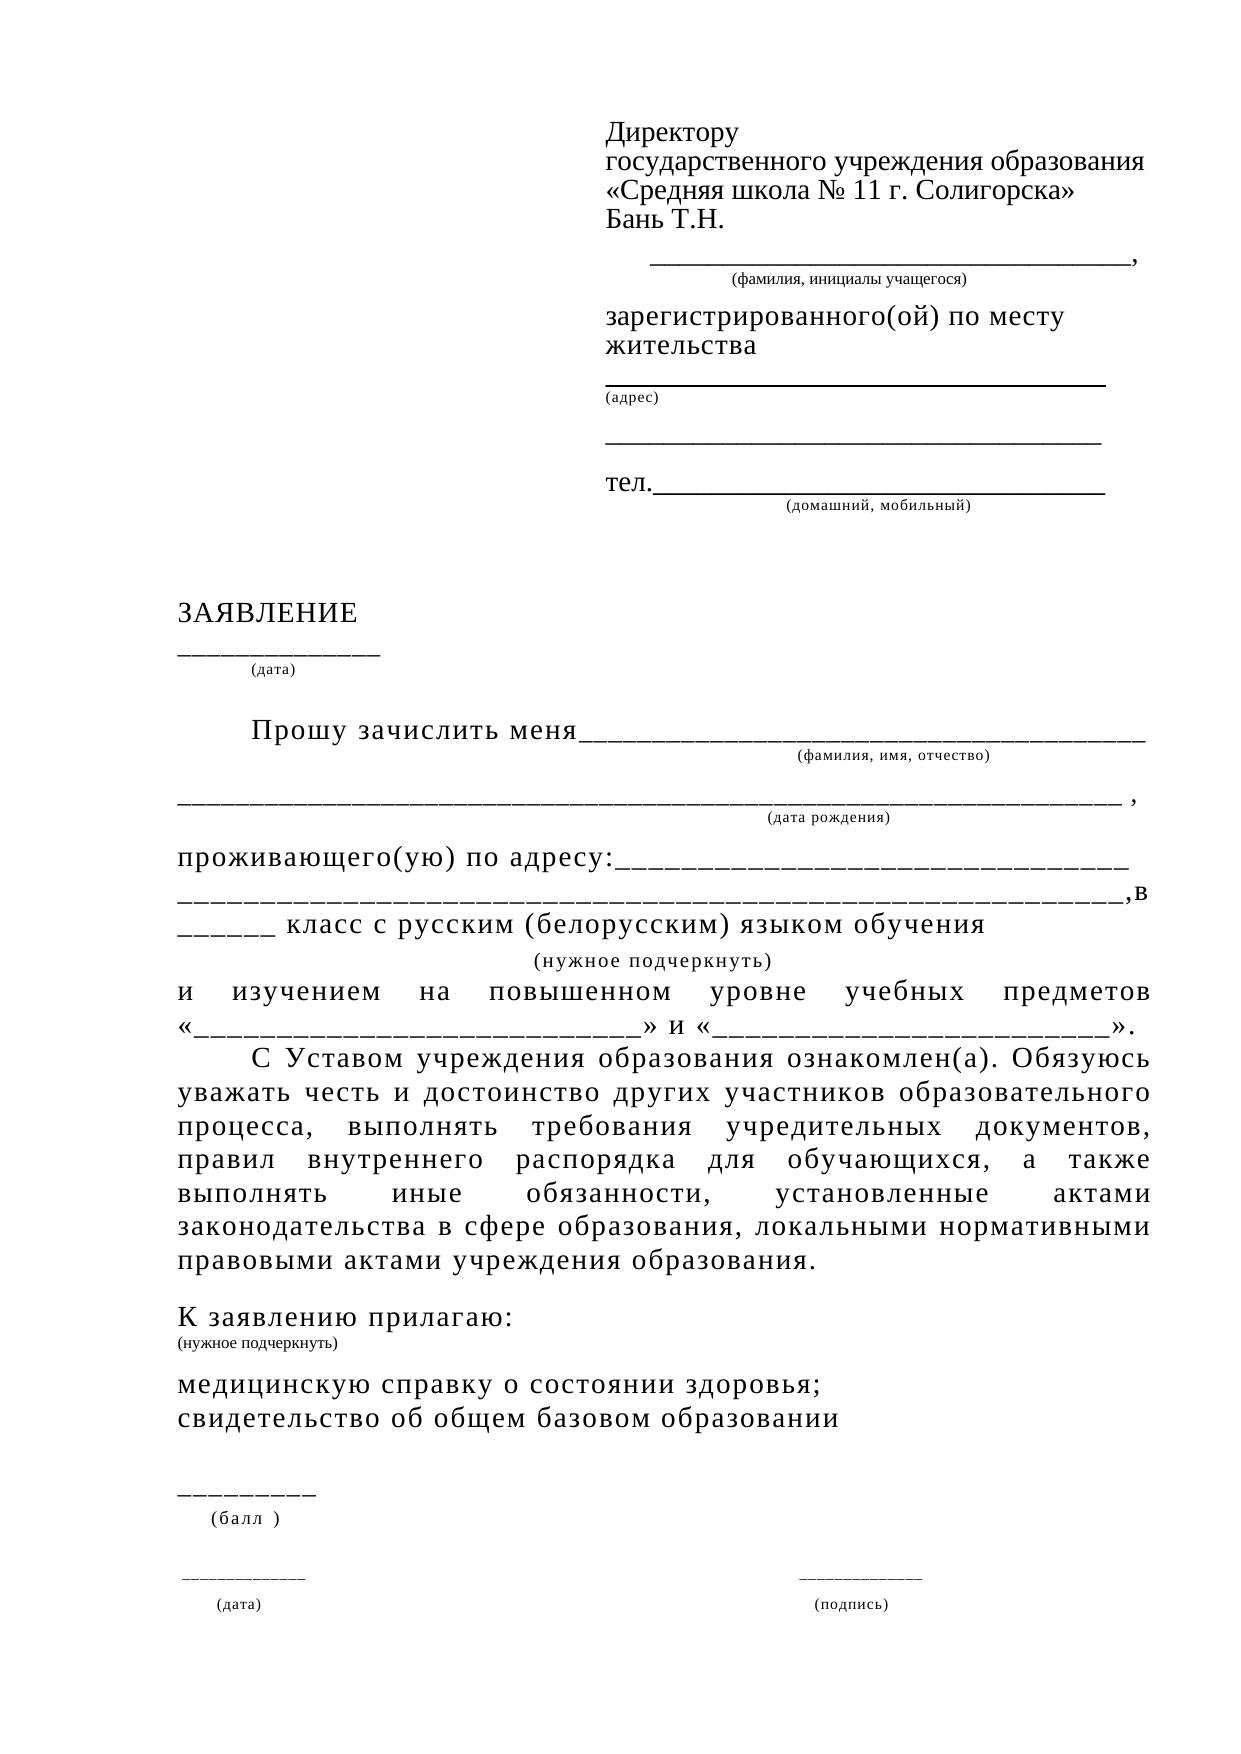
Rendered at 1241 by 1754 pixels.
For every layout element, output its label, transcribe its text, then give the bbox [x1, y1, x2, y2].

text свидетельство об общем базовом образовании [177, 1400, 1152, 1434]
text К заявлению прилагаю: [177, 1299, 1152, 1333]
text ______________ [177, 628, 1152, 660]
text (дата) [177, 660, 1152, 691]
text _________ [177, 1468, 1152, 1499]
text и изучением на повышенном уровне учебных предметов «___________________________» и «________________________». [177, 973, 1152, 1041]
text (нужное подчеркнуть) [177, 1333, 1152, 1367]
text зарегистрированного(ой) по месту жительства ________________________________ [605, 302, 1152, 389]
text государственного учреждения образования [605, 147, 1152, 176]
text (дата рождения) [693, 808, 1152, 839]
text (дата) (подпись) [177, 1595, 1152, 1626]
text «Средняя школа № 11 г. Солигорска» Бань Т.Н. [605, 176, 1152, 235]
text (нужное подчеркнуть) [177, 940, 1152, 973]
text _________________________________________________________,в ______ класс с русским (белорусским) языком обучения [177, 873, 1152, 940]
text _________________________________________________________________ , [177, 777, 1152, 808]
text медицинскую справку о состоянии здоровья; [177, 1367, 1152, 1400]
text (балл ) [177, 1499, 1152, 1530]
text Прошу зачислить меня_______________________________________ [177, 712, 1152, 746]
text (фамилия, инициалы учащегося) [605, 268, 1152, 302]
text (домашний, мобильный) [605, 498, 1152, 527]
text проживающего(ую) по адресу:_______________________________ [177, 839, 1152, 873]
text _________________________________, [650, 235, 1152, 268]
text (адрес) [605, 389, 1152, 418]
text Директору [605, 118, 1152, 147]
text С Уставом учреждения образования ознакомлен(а). Обязуюсь уважать честь и достоинство других участников образовательного процесса, выполнять требования учредительных документов, правил внутреннего распорядка для обучающихся, а также выполнять иные обязанности, установленные актами законодательства в сфере образования, локальными нормативными правовыми актами учреждения образования. [177, 1041, 1152, 1275]
text ЗАЯВЛЕНИЕ [177, 595, 1152, 628]
text (фамилия, имя, отчество) [693, 746, 1152, 777]
text __________________________________ [605, 418, 1152, 448]
text тел._______________________________ [605, 468, 1152, 498]
text ______________ ______________ [177, 1564, 1152, 1595]
